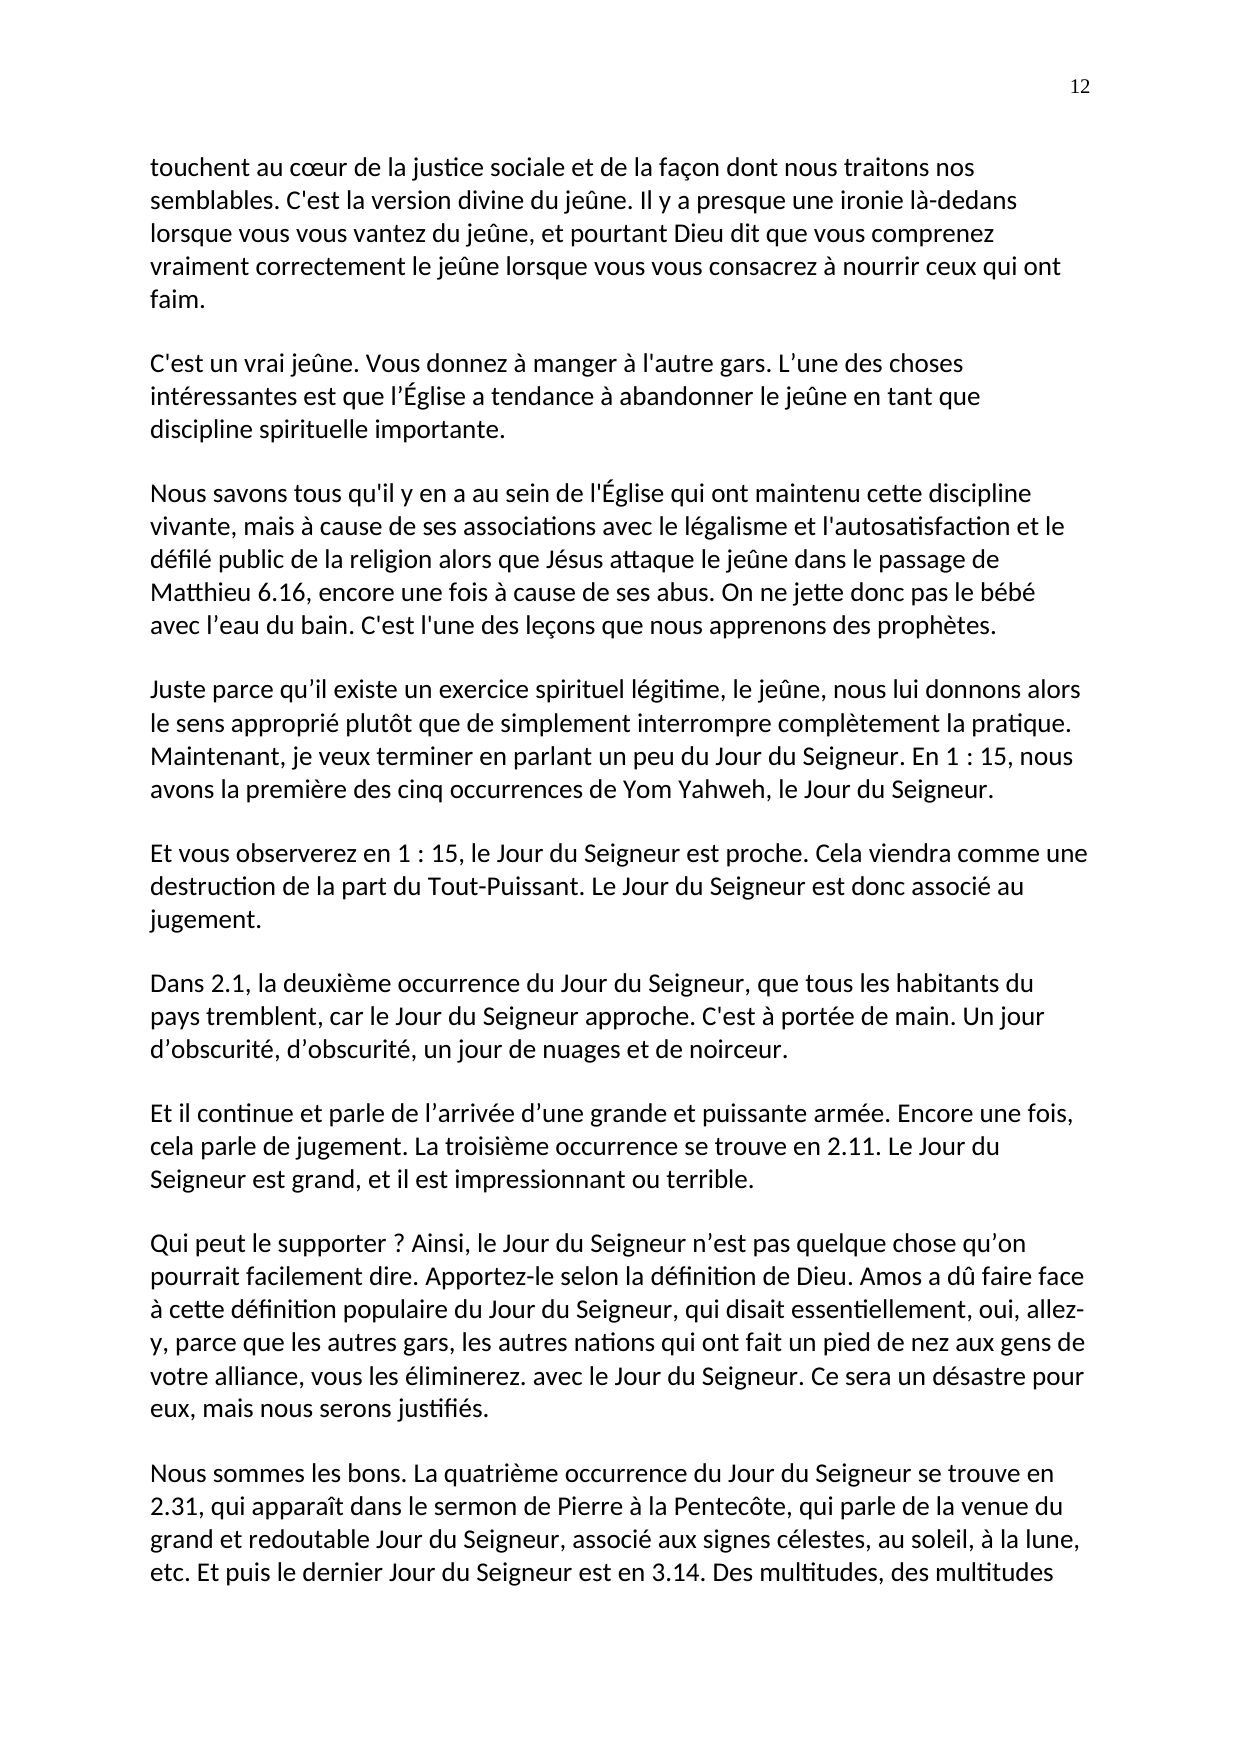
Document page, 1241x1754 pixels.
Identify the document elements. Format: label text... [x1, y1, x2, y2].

text C'est un vrai jeûne. Vous donnez à manger à l'autre gars. L’une des choses intéressantes est que l’Église a tendance à abandonner le jeûne en tant que discipline spirituelle importante. [150, 346, 1090, 445]
text Dans 2.1, la deuxième occurrence du Jour du Seigneur, que tous les habitants du pays tremblent, car le Jour du Seigneur approche. C'est à portée de main. Un jour d’obscurité, d’obscurité, un jour de nuages et de noirceur. [150, 966, 1090, 1065]
text Qui peut le supporter ? Ainsi, le Jour du Seigneur n’est pas quelque chose qu’on pourrait facilement dire. Apportez-le selon la définition de Dieu. Amos a dû faire face à cette définition populaire du Jour du Seigneur, qui disait essentiellement, oui, allez-y, parce que les autres gars, les autres nations qui ont fait un pied de nez aux gens de votre alliance, vous les éliminerez. avec le Jour du Seigneur. Ce sera un désastre pour eux, mais nous serons justifiés. [150, 1227, 1090, 1425]
text Et il continue et parle de l’arrivée d’une grande et puissante armée. Encore une fois, cela parle de jugement. La troisième occurrence se trouve en 2.11. Le Jour du Seigneur est grand, et il est impressionnant ou terrible. [150, 1096, 1090, 1195]
text Et vous observerez en 1 : 15, le Jour du Seigneur est proche. Cela viendra comme une destruction de la part du Tout-Puissant. Le Jour du Seigneur est donc associé au jugement. [150, 836, 1090, 935]
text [150, 150, 1090, 315]
text Nous savons tous qu'il y en a au sein de l'Église qui ont maintenu cette discipline vivante, mais à cause de ses associations avec le légalisme et l'autosatisfaction et le défilé public de la religion alors que Jésus attaque le jeûne dans le passage de Matthieu 6.16, encore une fois à cause de ses abus. On ne jette donc pas le bébé avec l’eau du bain. C'est l'une des leçons que nous apprenons des prophètes. [150, 476, 1090, 642]
text Juste parce qu’il existe un exercice spirituel légitime, le jeûne, nous lui donnons alors le sens approprié plutôt que de simplement interrompre complètement la pratique. Maintenant, je veux terminer en parlant un peu du Jour du Seigneur. En 1 : 15, nous avons la première des cinq occurrences de Yom Yahweh, le Jour du Seigneur. [150, 673, 1090, 805]
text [150, 1456, 1090, 1588]
